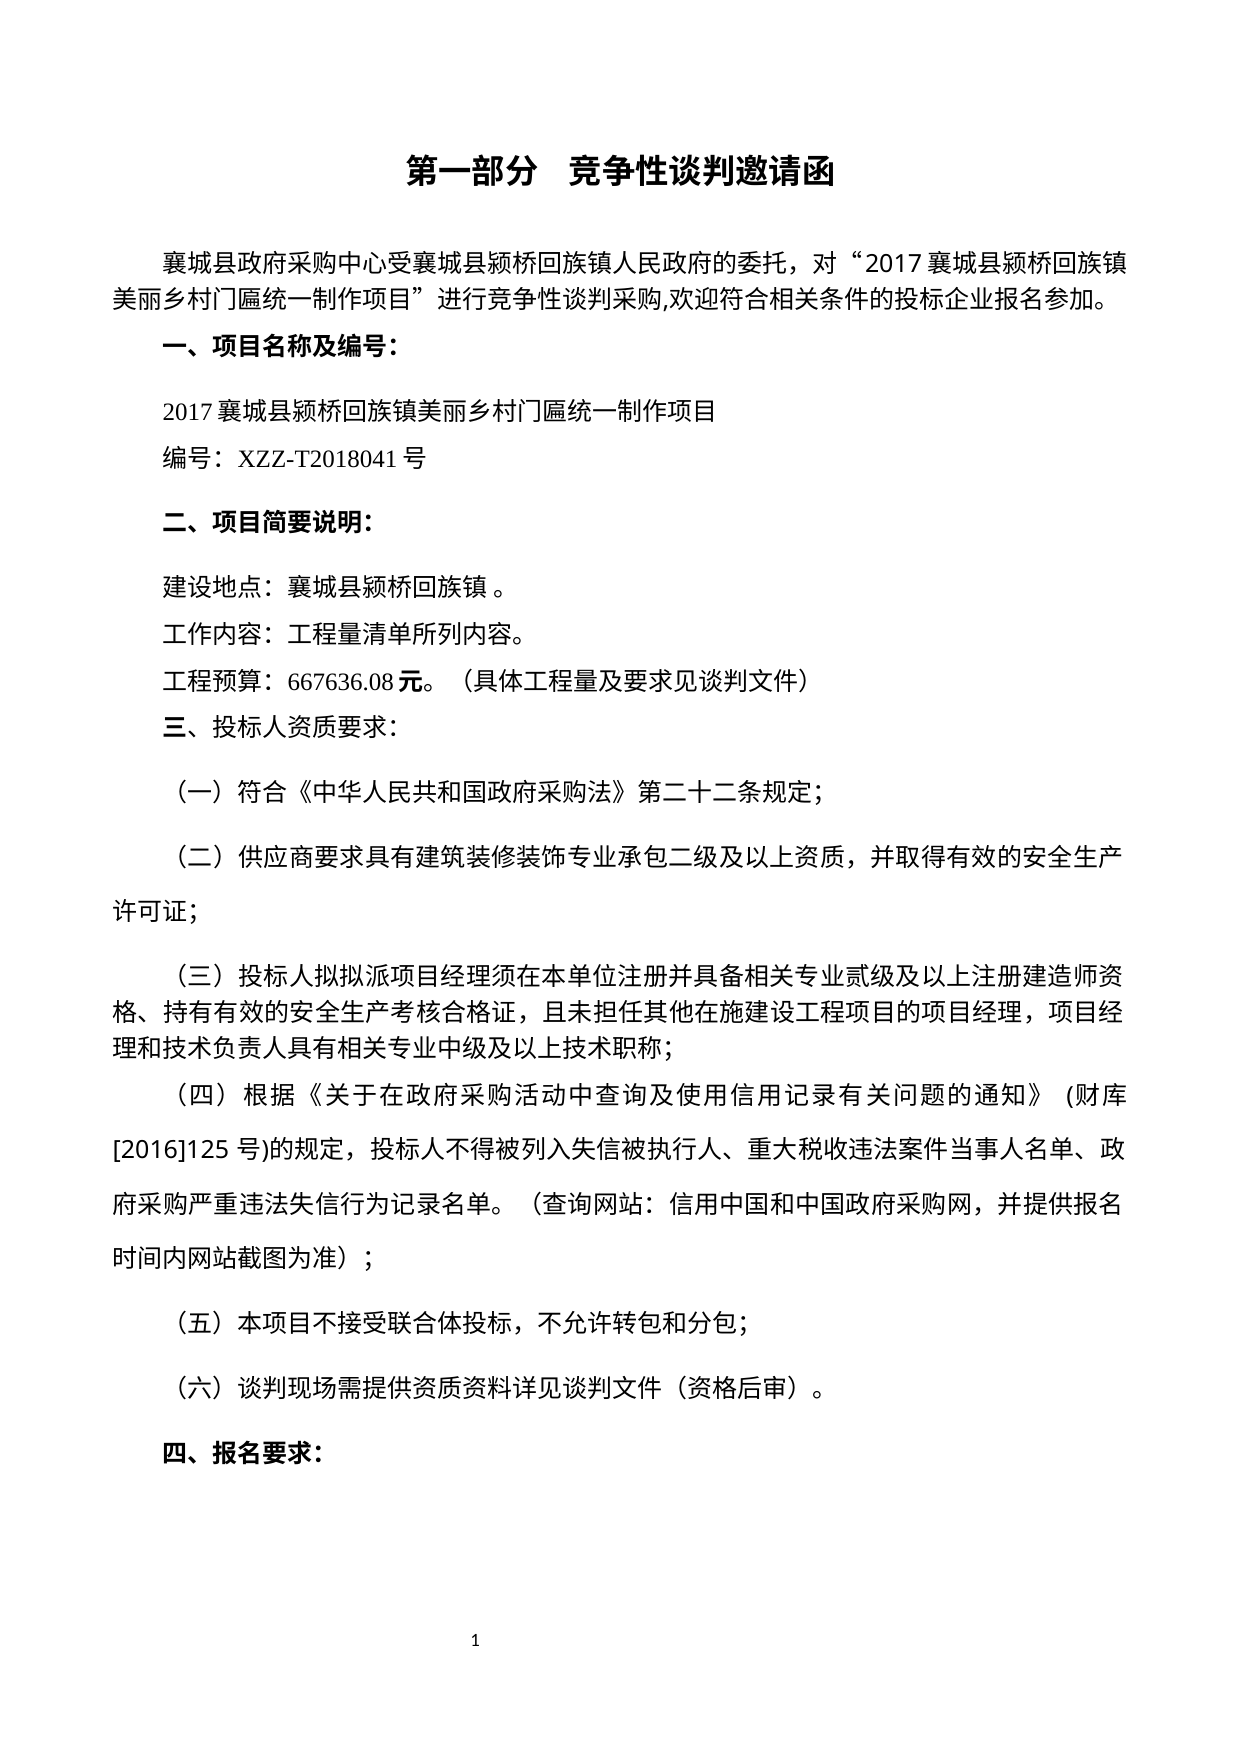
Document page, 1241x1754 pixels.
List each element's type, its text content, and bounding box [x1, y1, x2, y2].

text （一）符合《中华人民共和国政府采购法》第二十二条规定； [112, 772, 1128, 809]
text 工作内容：工程量清单所列内容。 [112, 614, 1128, 651]
text （六）谈判现场需提供资质资料详见谈判文件（资格后审）。 [112, 1368, 1128, 1404]
text 工程预算：667636.08元。（具体工程量及要求见谈判文件） [112, 661, 1128, 697]
text 2017襄城县颍桥回族镇美丽乡村门匾统一制作项目 [112, 391, 1128, 428]
text 第一部分 竞争性谈判邀请函 [112, 150, 1128, 192]
text 建设地点：襄城县颍桥回族镇 。 [112, 568, 1128, 604]
text （二）供应商要求具有建筑装修装饰专业承包二级及以上资质，并取得有效的安全生产许可证； [112, 837, 1128, 928]
text 襄城县政府采购中心受襄城县颍桥回族镇人民政府的委托，对“2017襄城县颍桥回族镇美丽乡村门匾统一制作项目”进行竞争性谈判采购,欢迎符合相关条件的投标企业报名参加。 [112, 244, 1128, 316]
text 一、项目名称及编号： [112, 327, 1128, 363]
text 四、报名要求： [112, 1433, 1128, 1469]
text （四）根据《关于在政府采购活动中查询及使用信用记录有关问题的通知》 (财库[2016]125 号)的规定，投标人不得被列入失信被执行人、重大税收违法案件当事人名单、政府采购严重违法失信行为记录名单。（查询网站：信用中国和中国政府采购网，并提供报名时间内网站截图为准）； [112, 1076, 1128, 1275]
text 二、项目简要说明： [112, 503, 1128, 539]
text （三）投标人拟拟派项目经理须在本单位注册并具备相关专业贰级及以上注册建造师资格、持有有效的安全生产考核合格证，且未担任其他在施建设工程项目的项目经理，项目经理和技术负责人具有相关专业中级及以上技术职称； [112, 956, 1128, 1065]
text （五）本项目不接受联合体投标，不允许转包和分包； [112, 1303, 1128, 1340]
text 三、投标人资质要求： [112, 708, 1128, 744]
text 编号：XZZ-T2018041号 [112, 438, 1128, 474]
